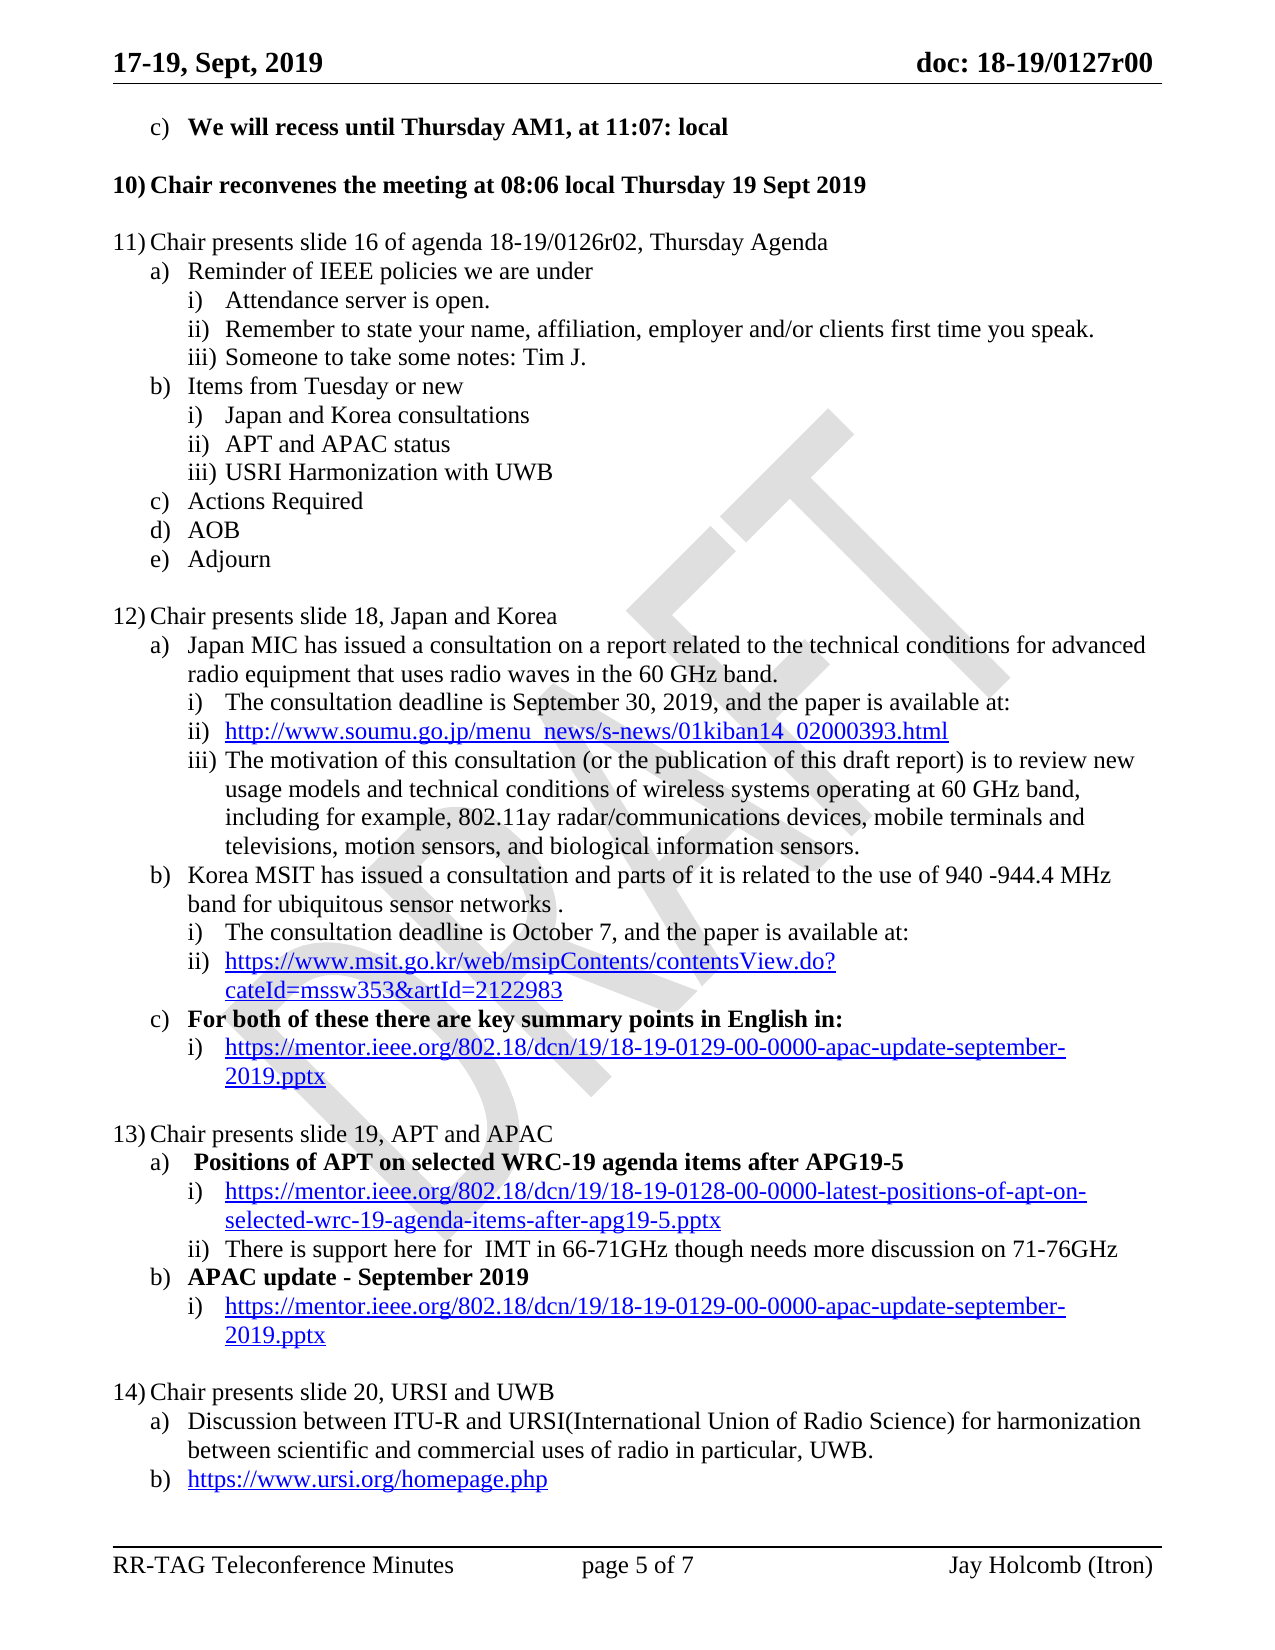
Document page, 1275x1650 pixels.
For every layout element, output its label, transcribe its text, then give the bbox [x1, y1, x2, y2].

list Japan and Korea consultations [187, 400, 1162, 429]
list The motivation of this consultation (or the publication of this draft report) is to review new usage models and technical conditions of wireless systems operating at 60 GHz band, including for example, 802.11ay radar/communications devices, mobile terminals and televisions, motion sensors, and biological information sensors. [187, 745, 1162, 860]
list Actions Required [150, 486, 1162, 515]
list Discussion between ITU-R and URSI(International Union of Radio Science) for harmonization between scientific and commercial uses of radio in particular, UWB. [150, 1406, 1162, 1464]
list We will recess until Thursday AM1, at 11:07: local [150, 112, 1162, 141]
list Chair presents slide 19, APT and APAC [112, 1119, 1162, 1147]
list https://mentor.ieee.org/802.18/dcn/19/18-19-0129-00-0000-apac-update-september-2019.pptx [187, 1291, 1162, 1349]
list Chair presents slide 16 of agenda 18-19/0126r02, Thursday Agenda [112, 227, 1162, 256]
list USRI Harmonization with UWB [187, 457, 1162, 486]
list Japan MIC has issued a consultation on a report related to the technical conditions for advanced radio equipment that uses radio waves in the 60 GHz band. [150, 630, 1162, 687]
list There is support here for IMT in 66-71GHz though needs more discussion on 71-76GHz [187, 1234, 1162, 1262]
list http://www.soumu.go.jp/menu_news/s-news/01kiban14_02000393.html [187, 716, 1162, 745]
list Korea MSIT has issued a consultation and parts of it is related to the use of 940 -944.4 MHz band for ubiquitous sensor networks . [150, 860, 1162, 917]
list Chair presents slide 18, Japan and Korea [112, 601, 1162, 630]
list https://mentor.ieee.org/802.18/dcn/19/18-19-0128-00-0000-latest-positions-of-apt-on-selected-wrc-19-agenda-items-after-apg19-5.pptx [187, 1176, 1162, 1234]
list Remember to state your name, affiliation, employer and/or clients first time you speak. [187, 314, 1162, 342]
list Chair presents slide 20, URSI and UWB [112, 1377, 1162, 1406]
list APT and APAC status [187, 429, 1162, 457]
list The consultation deadline is October 7, and the paper is available at: [187, 917, 1162, 946]
list https://www.msit.go.kr/web/msipContents/contentsView.do?cateId=mssw353&artId=2122983 [187, 946, 1162, 1004]
list Someone to take some notes: Tim J. [187, 342, 1162, 371]
list Items from Tuesday or new [150, 371, 1162, 400]
list Positions of APT on selected WRC-19 agenda items after APG19-5 [150, 1147, 1162, 1176]
list For both of these there are key summary points in English in: [150, 1004, 1162, 1032]
list Adjourn [150, 544, 1162, 572]
list The consultation deadline is September 30, 2019, and the paper is available at: [187, 687, 1162, 716]
list Chair reconvenes the meeting at 08:06 local Thursday 19 Sept 2019 [112, 170, 1162, 199]
list https://www.ursi.org/homepage.php [150, 1464, 1162, 1492]
list AOB [150, 515, 1162, 544]
list APAC update - September 2019 [150, 1262, 1162, 1291]
list https://mentor.ieee.org/802.18/dcn/19/18-19-0129-00-0000-apac-update-september-2019.pptx [187, 1032, 1162, 1090]
list Reminder of IEEE policies we are under [150, 256, 1162, 285]
list Attendance server is open. [187, 285, 1162, 314]
